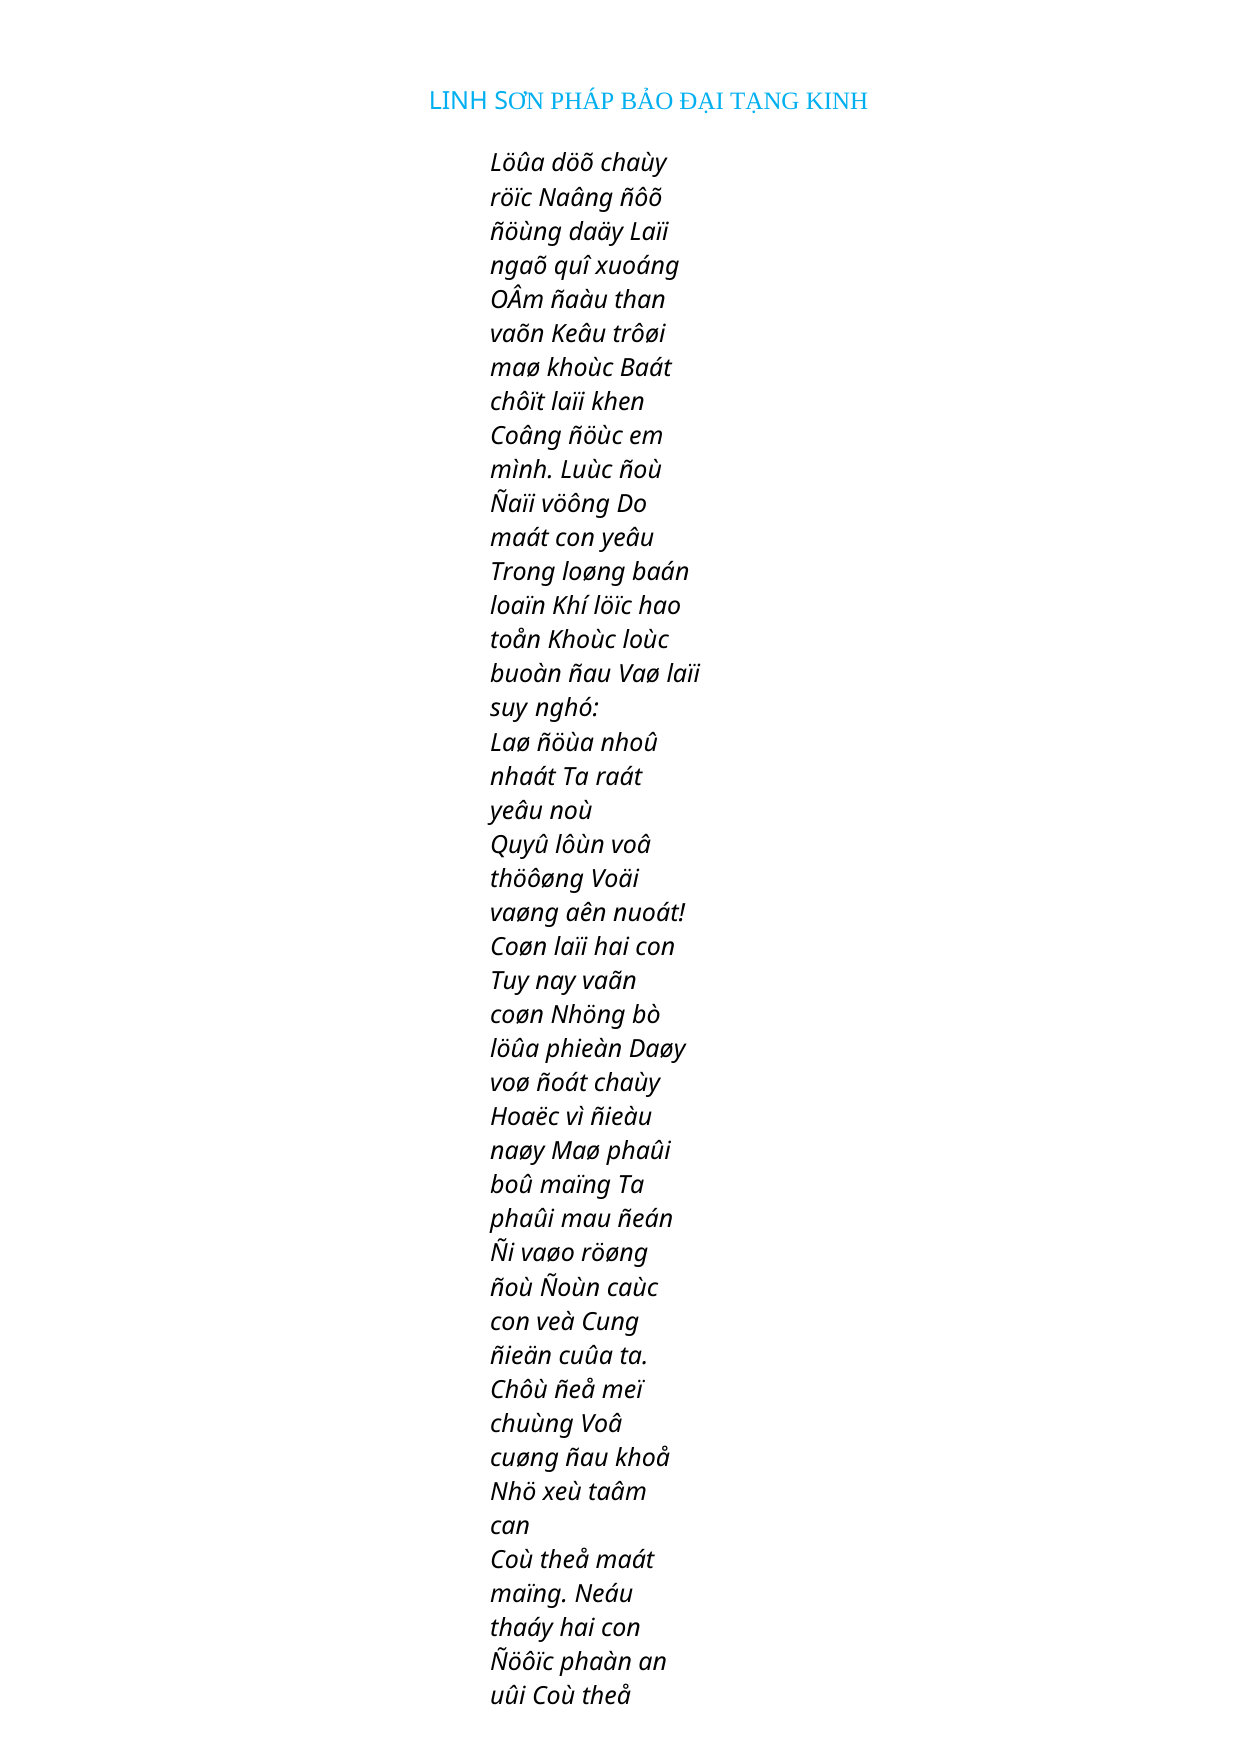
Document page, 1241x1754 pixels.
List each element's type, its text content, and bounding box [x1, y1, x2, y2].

text Löûa döõ chaùy röïc Naâng ñôõ ñöùng daäy Laïi ngaõ quî xuoáng OÂm ñaàu than vaõn Keâu trôøi maø khoùc Baát chôït laïi khen Coâng ñöùc em mình. Luùc ñoù Ñaïi vöông Do maát con yeâu Trong loøng baán loaïn Khí löïc hao toån Khoùc loùc buoàn ñau Vaø laïi suy nghó: [490, 145, 704, 724]
text Laø ñöùa nhoû nhaát Ta raát yeâu noù [490, 724, 681, 826]
text Quyû lôùn voâ thöôøng Voäi vaøng aên nuoát! Coøn laïi hai con Tuy nay vaãn coøn Nhöng bò löûa phieàn Daøy voø ñoát chaùy Hoaëc vì ñieàu naøy Maø phaûi boû maïng Ta phaûi mau ñeán Ñi vaøo röøng ñoù Ñoùn caùc con veà Cung ñieän cuûa ta. Chôù ñeå meï chuùng Voâ cuøng ñau khoå Nhö xeù taâm can [490, 826, 688, 1542]
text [490, 1542, 693, 1712]
